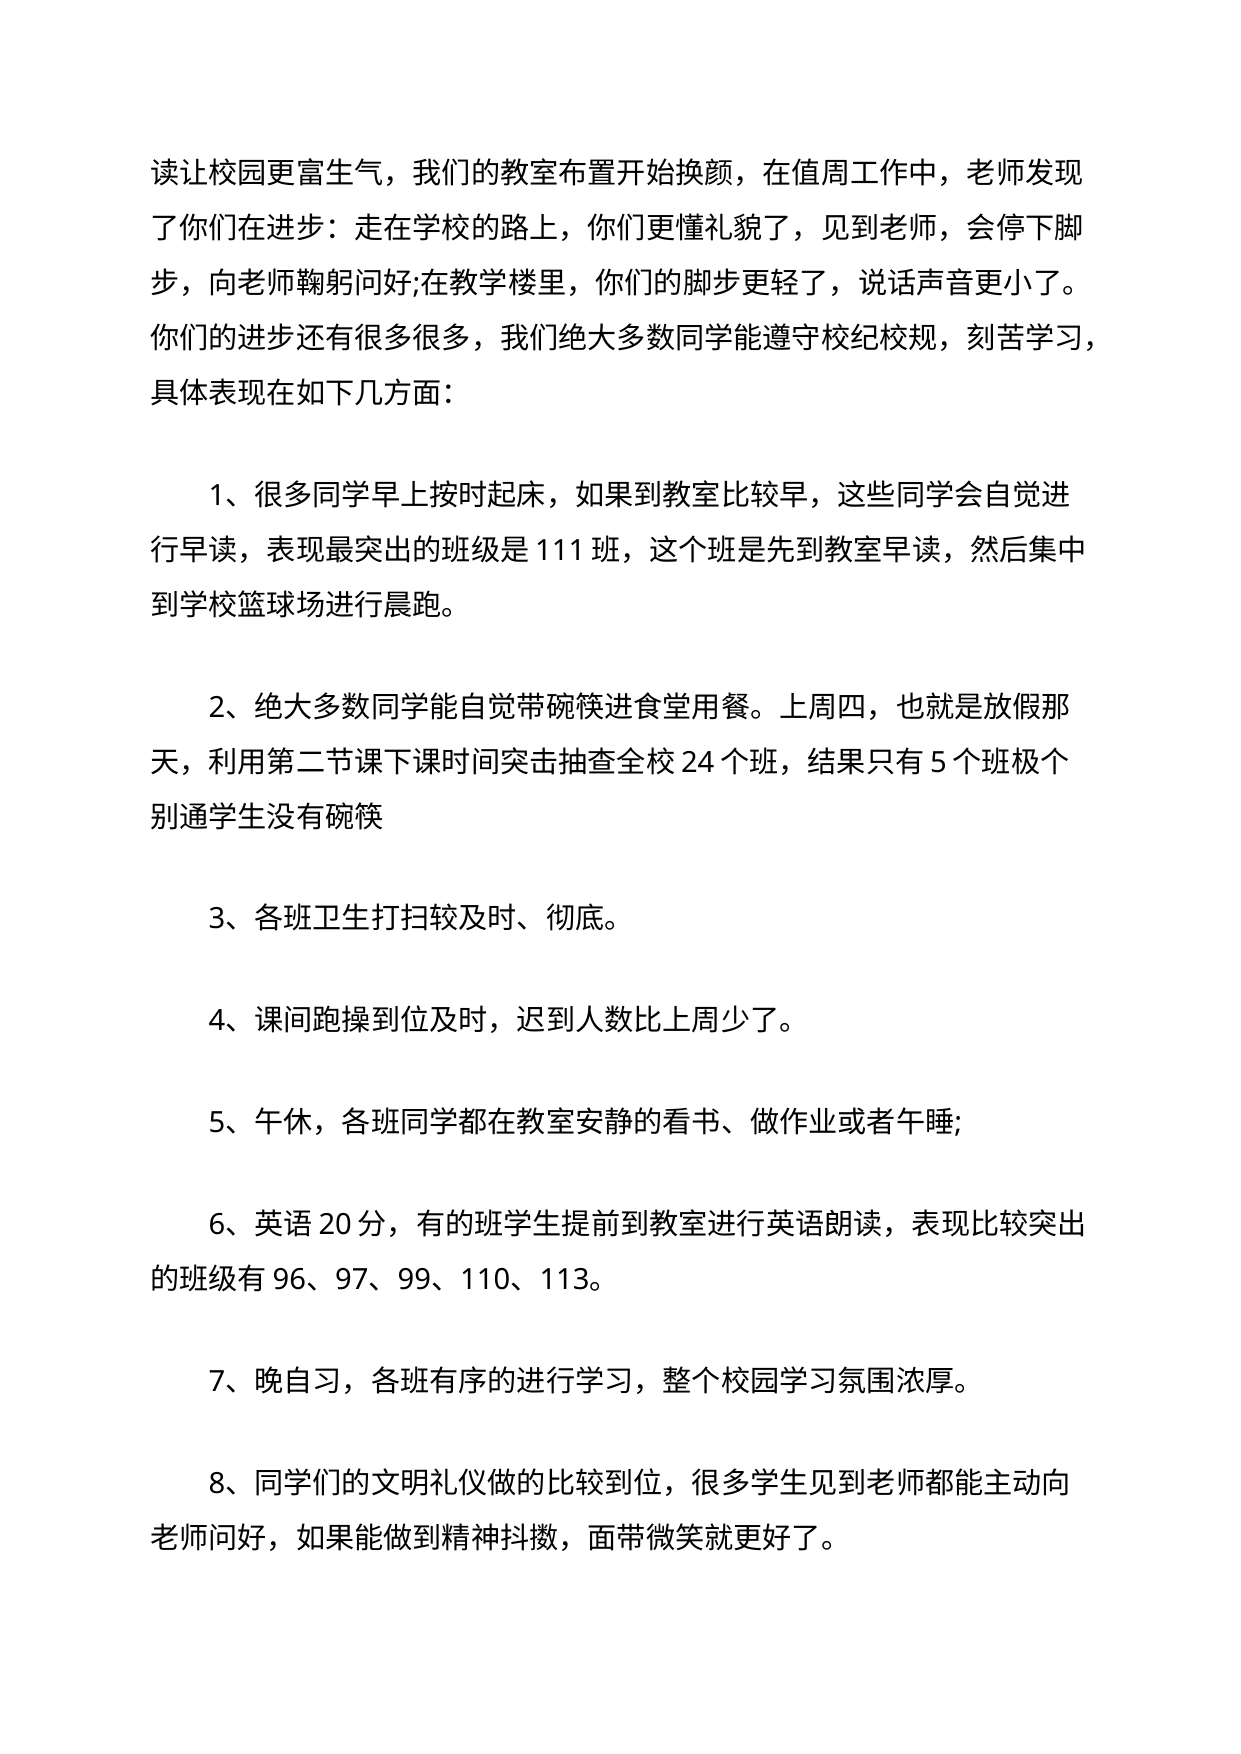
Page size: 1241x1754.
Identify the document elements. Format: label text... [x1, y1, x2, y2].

text 7、晚自习，各班有序的进行学习，整个校园学习氛围浓厚。 [150, 1358, 1090, 1400]
text 4、课间跑操到位及时，迟到人数比上周少了。 [150, 997, 1090, 1039]
text 5、午休，各班同学都在教室安静的看书、做作业或者午睡; [150, 1099, 1090, 1141]
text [150, 150, 1090, 412]
text 8、同学们的文明礼仪做的比较到位，很多学生见到老师都能主动向老师问好，如果能做到精神抖擞，面带微笑就更好了。 [150, 1460, 1090, 1557]
text 6、英语20分，有的班学生提前到教室进行英语朗读，表现比较突出的班级有96、97、99、110、113。 [150, 1201, 1090, 1298]
text 3、各班卫生打扫较及时、彻底。 [150, 895, 1090, 937]
text 1、很多同学早上按时起床，如果到教室比较早，这些同学会自觉进行早读，表现最突出的班级是111班，这个班是先到教室早读，然后集中到学校篮球场进行晨跑。 [150, 471, 1090, 624]
text 2、绝大多数同学能自觉带碗筷进食堂用餐。上周四，也就是放假那天，利用第二节课下课时间突击抽查全校24个班，结果只有5个班极个别通学生没有碗筷 [150, 683, 1090, 836]
